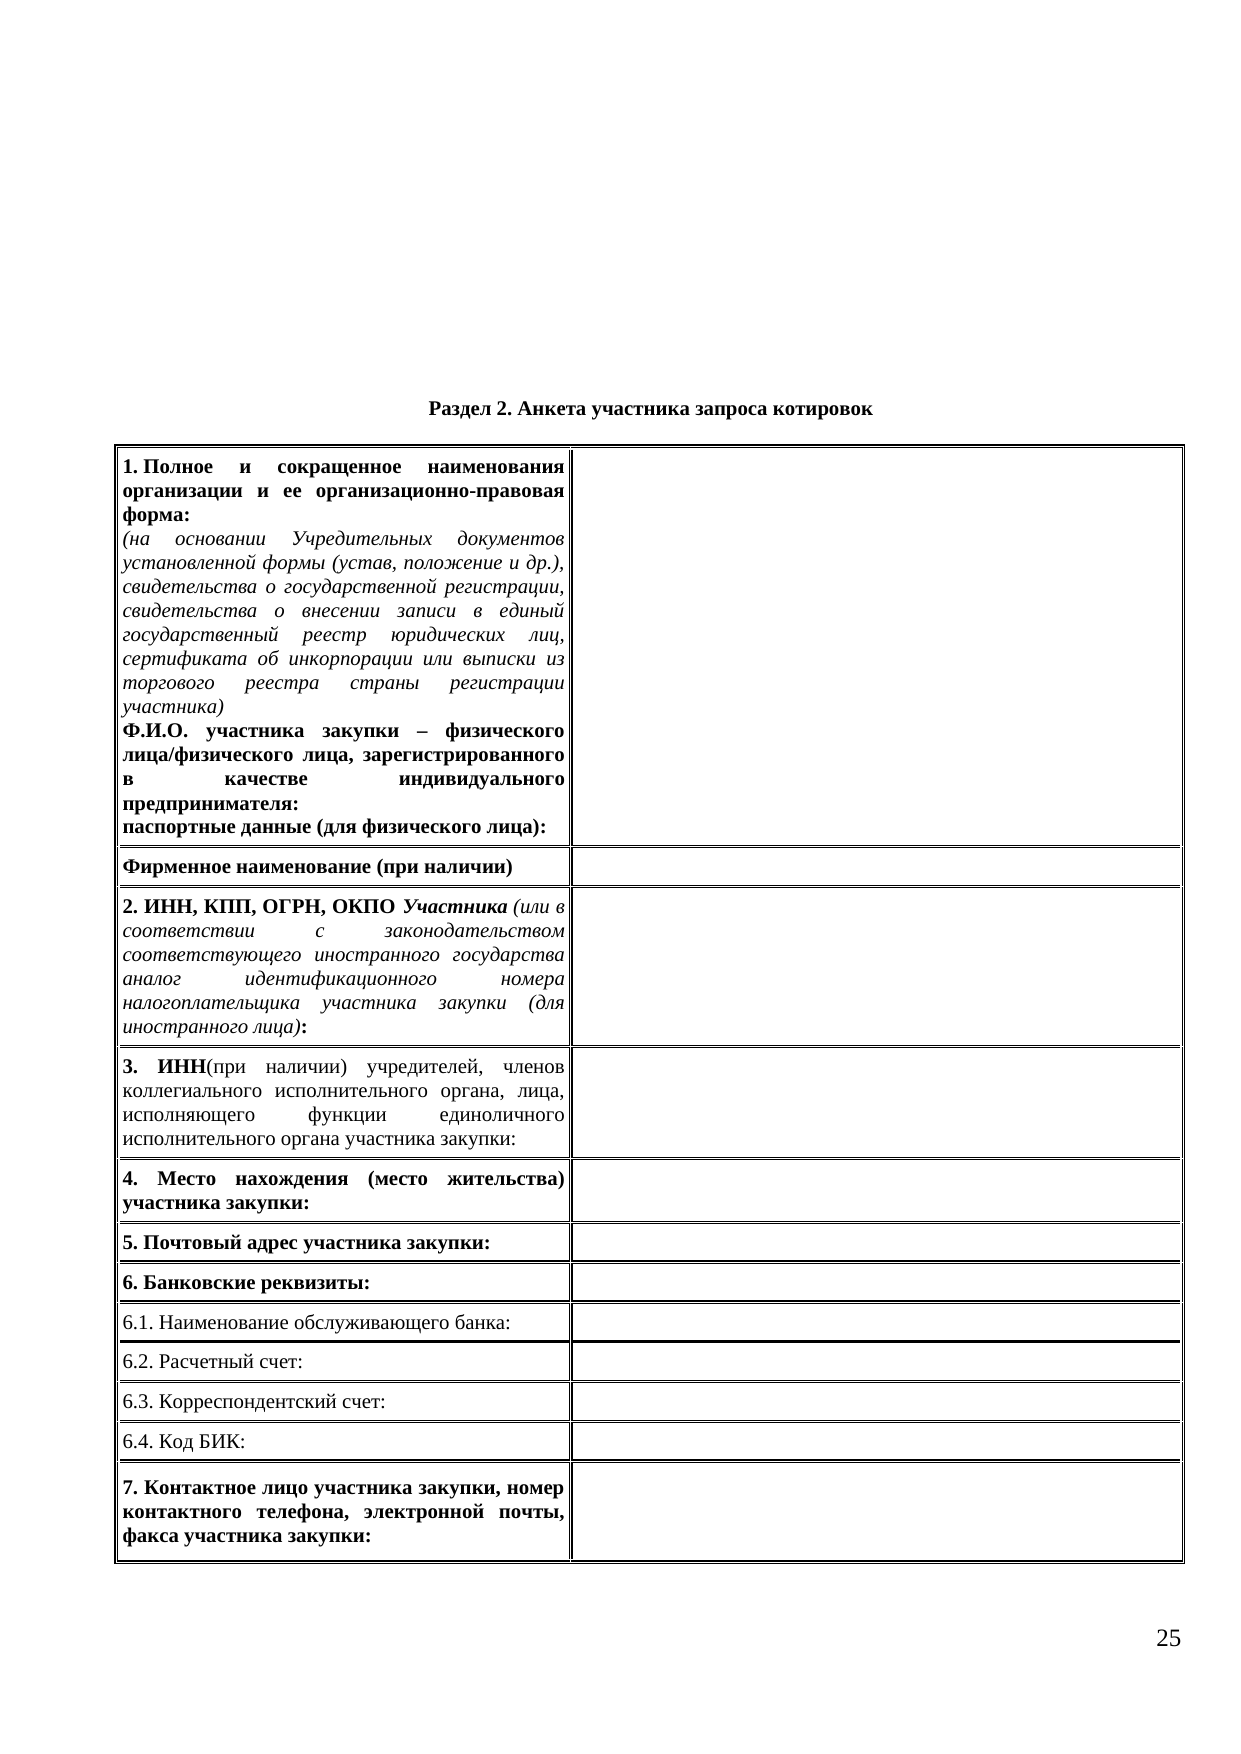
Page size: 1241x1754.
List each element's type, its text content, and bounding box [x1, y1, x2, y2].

table_cell 5. Почтовый адрес участника закупки: [116, 1221, 571, 1260]
table_cell Фирменное наименование (при наличии) [116, 845, 571, 884]
table_cell [571, 1459, 1182, 1560]
table_cell 6. Банковские реквизиты: [118, 1260, 569, 1300]
table_cell [573, 1420, 1182, 1459]
table_cell [571, 1221, 1183, 1260]
table_cell 2. ИНН, КПП, ОГРН, ОКПО Участника (или в соответствии с законодательством соответствующего иностранного государства аналог идентификационного номера налогоплательщика участника закупки (для иностранного лица): [118, 885, 569, 1045]
table_cell 4. Место нахождения (место жительства) участника закупки: [116, 1157, 571, 1221]
table_cell 6.2. Расчетный счет: [118, 1340, 569, 1380]
table_cell [573, 1340, 1182, 1380]
table_cell 6.4. Код БИК: [118, 1420, 569, 1459]
table_cell [571, 1045, 1183, 1157]
table_cell 6.3. Корреспондентский счет: [116, 1380, 571, 1419]
table_cell [571, 1380, 1183, 1419]
table_header 1. Полное и сокращенное наименования организации и ее организационно-правовая форма: (на основании Учредительных документов установленной формы (устав, положение и др.), свидетельства о государственной регистрации, свидетельства о внесении записи в единый государственный реестр юридических лиц, сертификата об инкорпорации или выписки из торгового реестра страны регистрации участника) Ф.И.О. участника закупки – физического лица/физического лица, зарегистрированного в качестве индивидуального предпринимателя: паспортные данные (для физического лица): [118, 446, 571, 845]
table_cell [571, 1157, 1183, 1221]
text Раздел 2. Анкета участника запроса котировок [428, 396, 1181, 420]
table_cell [571, 845, 1183, 884]
table_header [571, 448, 1182, 845]
table_cell [573, 1260, 1182, 1300]
table_cell [573, 1300, 1182, 1340]
table_cell [573, 885, 1182, 1045]
table_cell 3. ИНН(при наличии) учредителей, членов коллегиального исполнительного органа, лица, исполняющего функции единоличного исполнительного органа участника закупки: [116, 1045, 571, 1157]
table_cell 6.1. Наименование обслуживающего банка: [118, 1300, 569, 1340]
table_cell 7. Контактное лицо участника закупки, номер контактного телефона, электронной почты, факса участника закупки: [118, 1459, 571, 1560]
